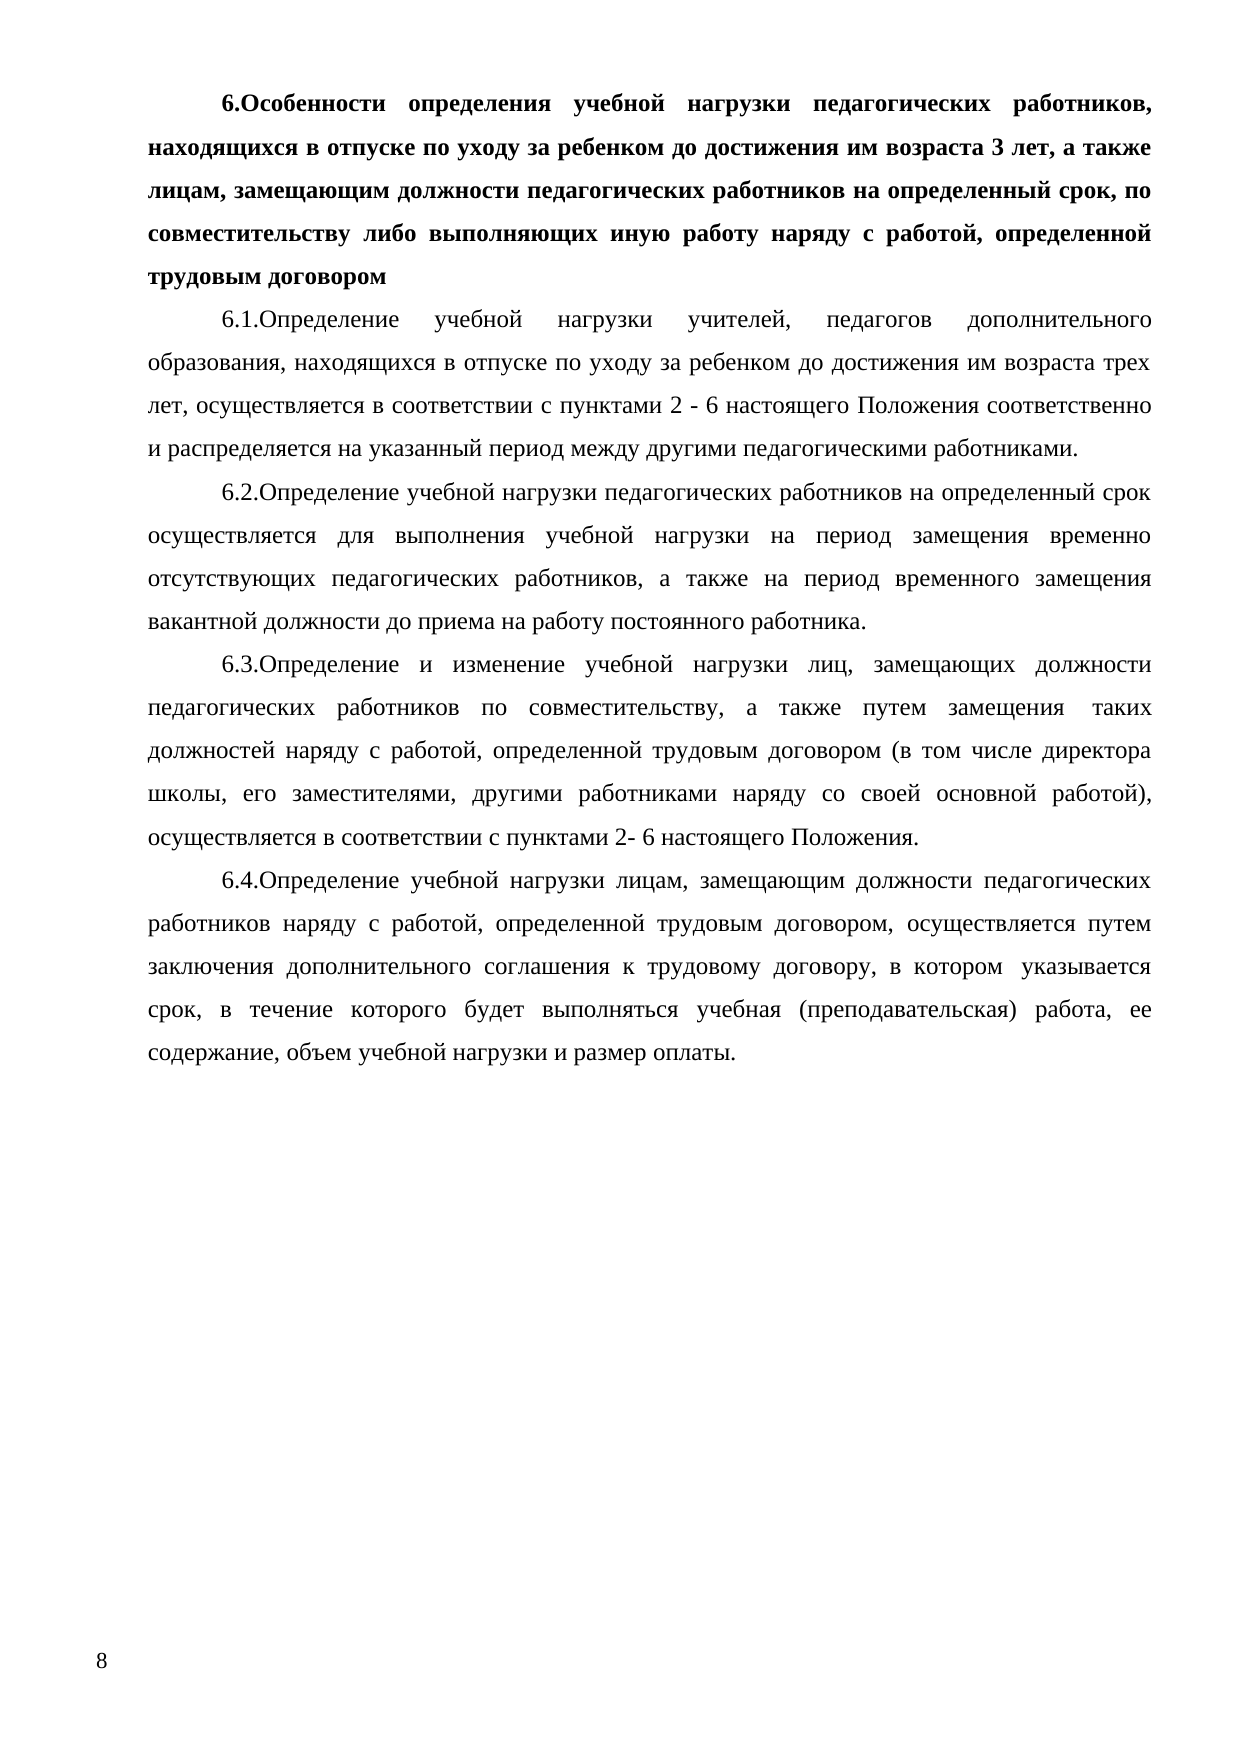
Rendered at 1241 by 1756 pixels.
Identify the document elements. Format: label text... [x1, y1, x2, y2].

list 6.4.Определение учебной нагрузки лицам, замещающим должности педагогических работников наряду с работой, определенной трудовым договором, осуществляется путем заключения дополнительного соглашения к трудовому договору, в котором указывается срок, в течение которого будет выполняться учебная (преподавательская) работа, ее содержание, объем учебной нагрузки и размер оплаты. [148, 865, 1152, 1066]
list 6.1.Определение учебной нагрузки учителей, педагогов дополнительного образования, находящихся в отпуске по уходу за ребенком до достижения им возраста трех лет, осуществляется в соответствии с пунктами 2 - 6 настоящего Положения соответственно и распределяется на указанный период между другими педагогическими работниками. [148, 304, 1152, 462]
list 6.2.Определение учебной нагрузки педагогических работников на определенный срок осуществляется для выполнения учебной нагрузки на период замещения временно отсутствующих педагогических работников, а также на период временного замещения вакантной должности до приема на работу постоянного работника. [148, 477, 1151, 635]
subtitle 6.Особенности определения учебной нагрузки педагогических работников, находящихся в отпуске по уходу за ребенком до достижения им возраста 3 лет, а также лицам, замещающим должности педагогических работников на определенный срок, по совместительству либо выполняющих иную работу наряду с работой, определенной трудовым договором [148, 88, 1152, 290]
list 6.3.Определение и изменение учебной нагрузки лиц, замещающих должности педагогических работников по совместительству, а также путем замещения таких должностей наряду с работой, определенной трудовым договором (в том числе директора школы, его заместителями, другими работниками наряду со своей основной работой), осуществляется в соответствии с пунктами 2- 6 настоящего Положения. [148, 649, 1152, 850]
